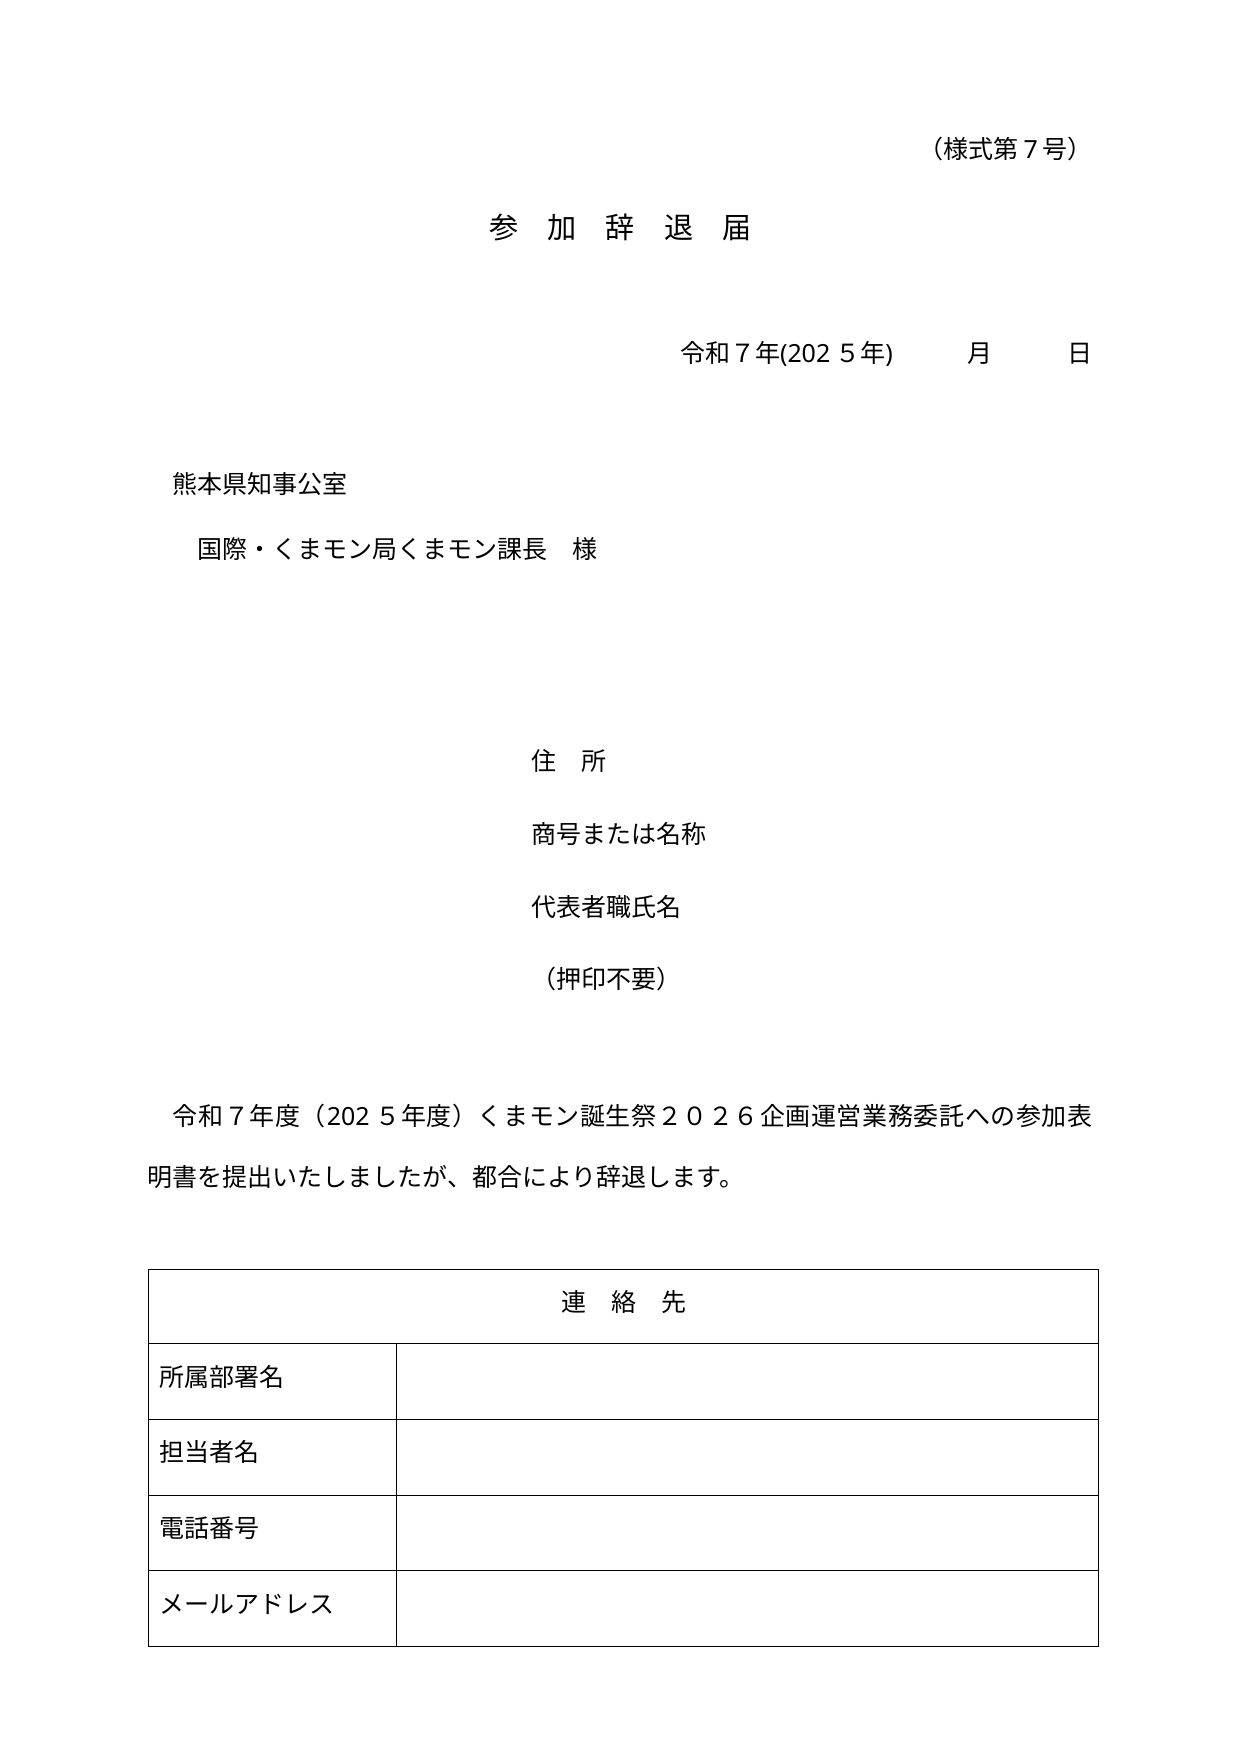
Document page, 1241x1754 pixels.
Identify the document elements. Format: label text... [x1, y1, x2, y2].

text 住 所 [532, 729, 1092, 789]
table_cell [397, 1496, 1098, 1570]
table_cell [397, 1420, 1098, 1494]
table_cell 所属部署名 [149, 1344, 396, 1419]
text 令和７年度（202５年度）くまモン誕生祭２０２６企画運営業務委託への参加表明書を提出いたしましたが、都合により辞退します。 [148, 1084, 1092, 1205]
text （押印不要） [532, 948, 1092, 1008]
table_cell [397, 1344, 1098, 1419]
text 参 加 辞 退 届 [148, 196, 1092, 256]
table_cell 担当者名 [149, 1420, 396, 1494]
text 令和７年(202５年) 月 日 [148, 322, 1092, 382]
text 商号または名称 [532, 802, 1092, 862]
text 熊本県知事公室 [148, 452, 1092, 513]
table_header 連 絡 先 [149, 1270, 1098, 1343]
text （様式第7号） [148, 117, 1092, 178]
table_cell メールアドレス [149, 1571, 396, 1646]
table_cell 電話番号 [149, 1496, 396, 1570]
text 代表者職氏名 [532, 875, 1092, 935]
text 国際・くまモン局くまモン課長 様 [148, 518, 1092, 578]
table_cell [397, 1571, 1098, 1646]
